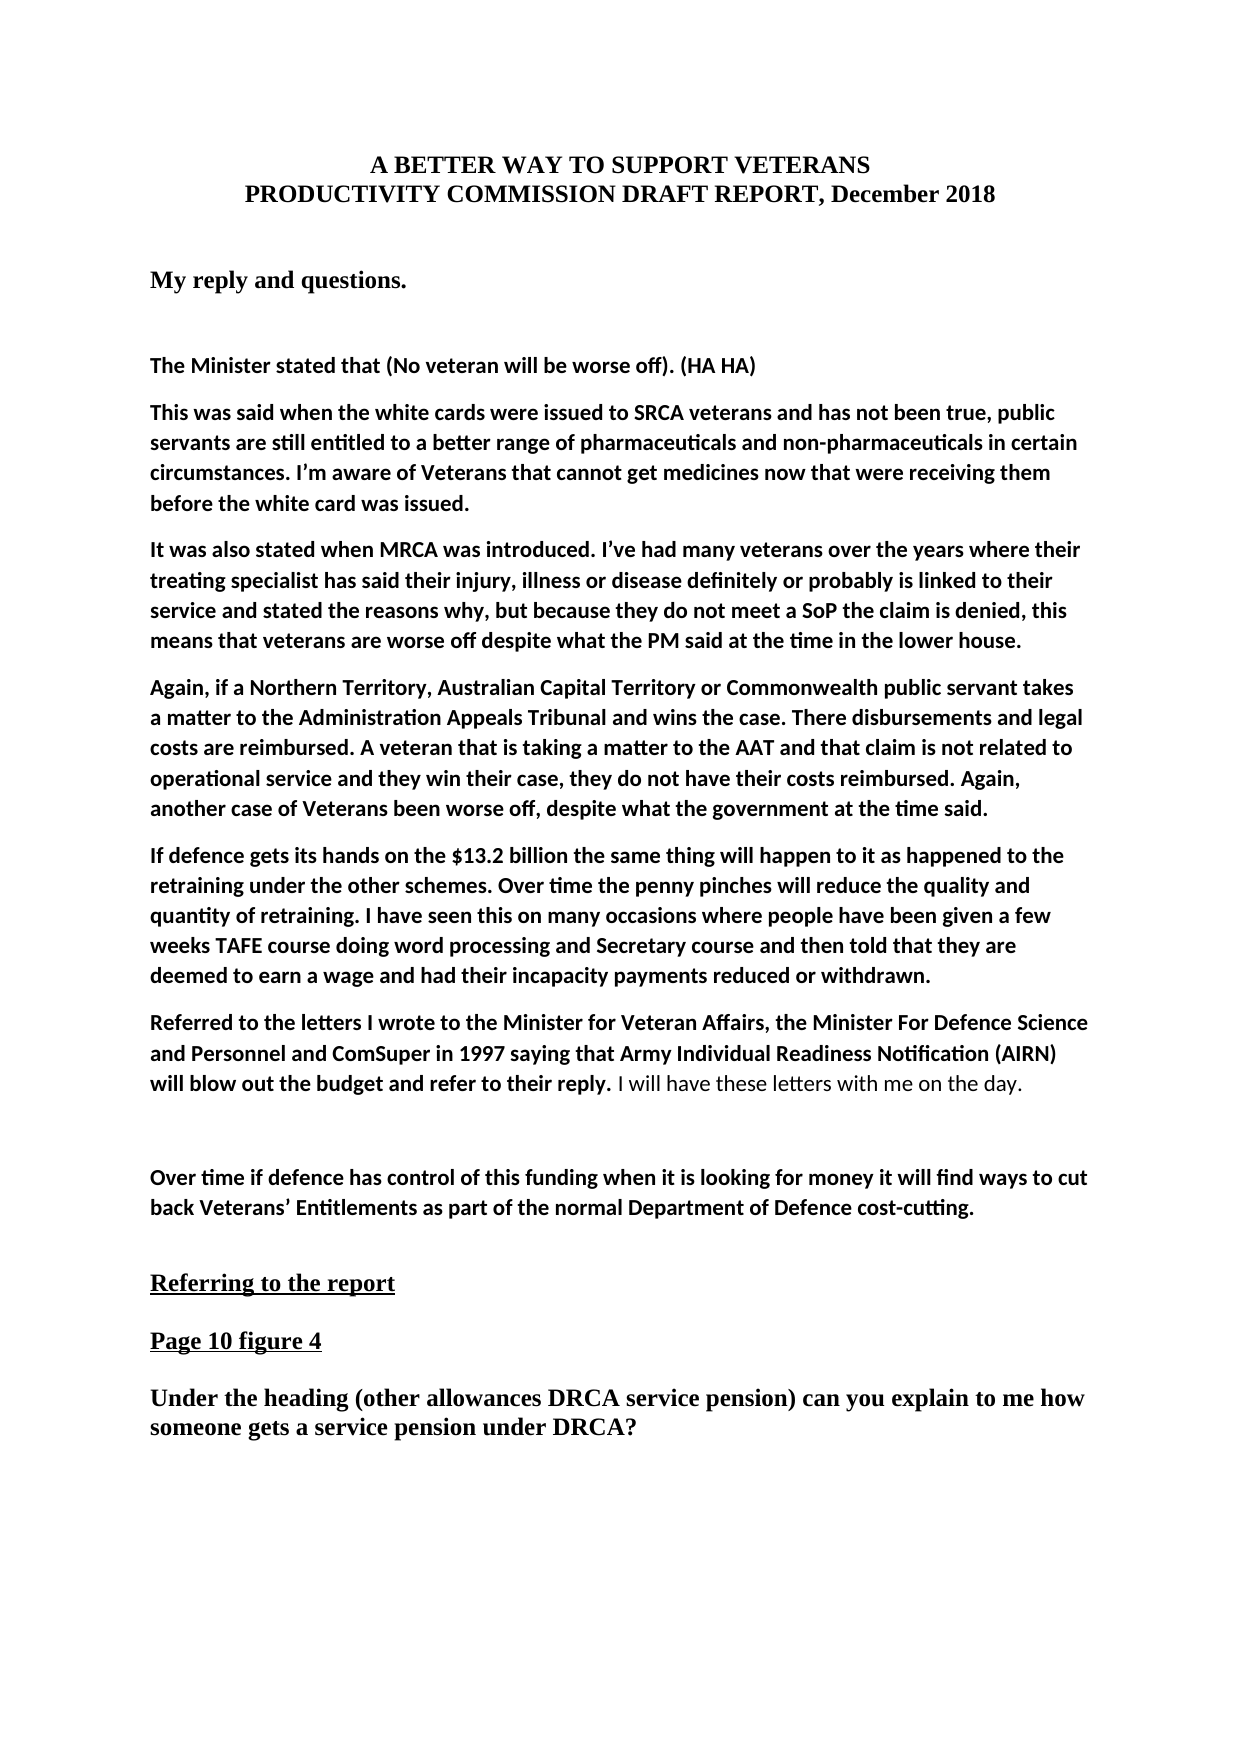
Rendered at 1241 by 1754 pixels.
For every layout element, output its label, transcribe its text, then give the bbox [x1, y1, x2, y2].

text It was also stated when MRCA was introduced. I’ve had many veterans over the years where their treating specialist has said their injury, illness or disease definitely or probably is linked to their service and stated the reasons why, but because they do not meet a SoP the claim is denied, this means that veterans are worse off despite what the PM said at the time in the lower house. [150, 536, 1090, 654]
text If defence gets its hands on the $13.2 billion the same thing will happen to it as happened to the retraining under the other schemes. Over time the penny pinches will reduce the quality and quantity of retraining. I have seen this on many occasions where people have been given a few weeks TAFE course doing word processing and Secretary course and then told that they are deemed to earn a wage and had their incapacity payments reduced or withdrawn. [150, 841, 1090, 990]
text Under the heading (other allowances DRCA service pension) can you explain to me how someone gets a service pension under DRCA? [150, 1383, 1090, 1441]
text This was said when the white cards were issued to SRCA veterans and has not been true, public servants are still entitled to a better range of pharmaceuticals and non-pharmaceuticals in certain circumstances. I’m aware of Veterans that cannot get medicines now that were receiving them before the white card was issued. [150, 398, 1090, 517]
text PRODUCTIVITY COMMISSION DRAFT REPORT, December 2018 [150, 179, 1090, 207]
text My reply and questions. [150, 265, 1090, 294]
text The Minister stated that (No veteran will be worse off). (HA HA) [150, 351, 1090, 379]
text A BETTER WAY TO SUPPORT VETERANS [150, 150, 1090, 179]
text Referred to the letters I wrote to the Minister for Veteran Affairs, the Minister For Defence Science and Personnel and ComSuper in 1997 saying that Army Individual Readiness Notification (AIRN) will blow out the budget and refer to their reply. I will have these letters with me on the day. [150, 1008, 1090, 1097]
text Over time if defence has control of this funding when it is looking for money it will find ways to cut back Veterans’ Entitlements as part of the normal Department of Defence cost-cutting. [150, 1163, 1090, 1221]
text Again, if a Northern Territory, Australian Capital Territory or Commonwealth public servant takes a matter to the Administration Appeals Tribunal and wins the case. There disbursements and legal costs are reimbursed. A veteran that is taking a matter to the AAT and that claim is not related to operational service and they win their case, they do not have their costs reimbursed. Again, another case of Veterans been worse off, despite what the government at the time said. [150, 673, 1090, 822]
text Page 10 figure 4 [150, 1326, 1090, 1355]
text Referring to the report [150, 1268, 1090, 1297]
